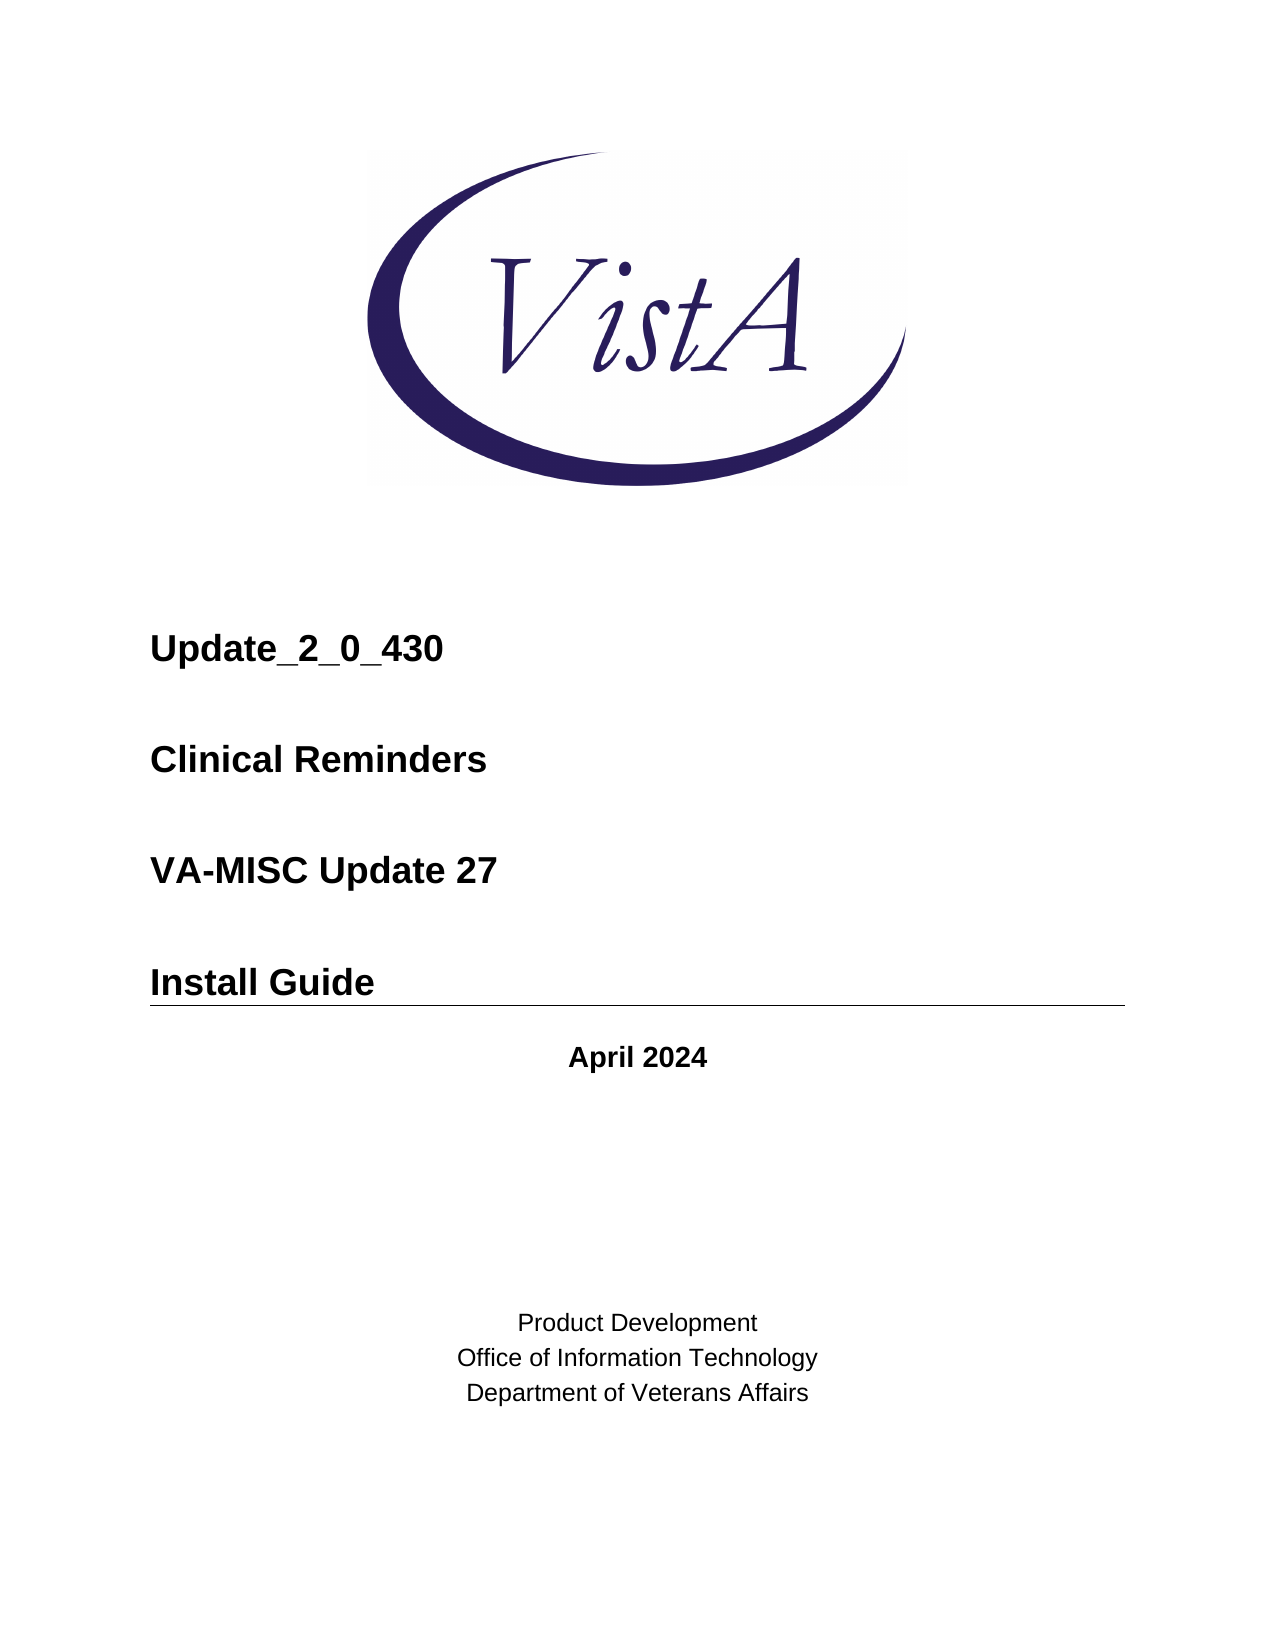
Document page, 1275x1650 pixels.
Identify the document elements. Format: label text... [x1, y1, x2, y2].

text April 2024 [150, 1040, 1125, 1073]
text Product Development [150, 1308, 1125, 1337]
text Install Guide [150, 960, 1125, 1005]
text VA-MISC Update 27 [150, 848, 1125, 935]
text Update_2_0_430 [150, 626, 1125, 712]
text Office of Information Technology [150, 1343, 1125, 1372]
picture [367, 150, 908, 486]
text Clinical Reminders [150, 737, 1125, 823]
text Department of Veterans Affairs [150, 1378, 1125, 1407]
